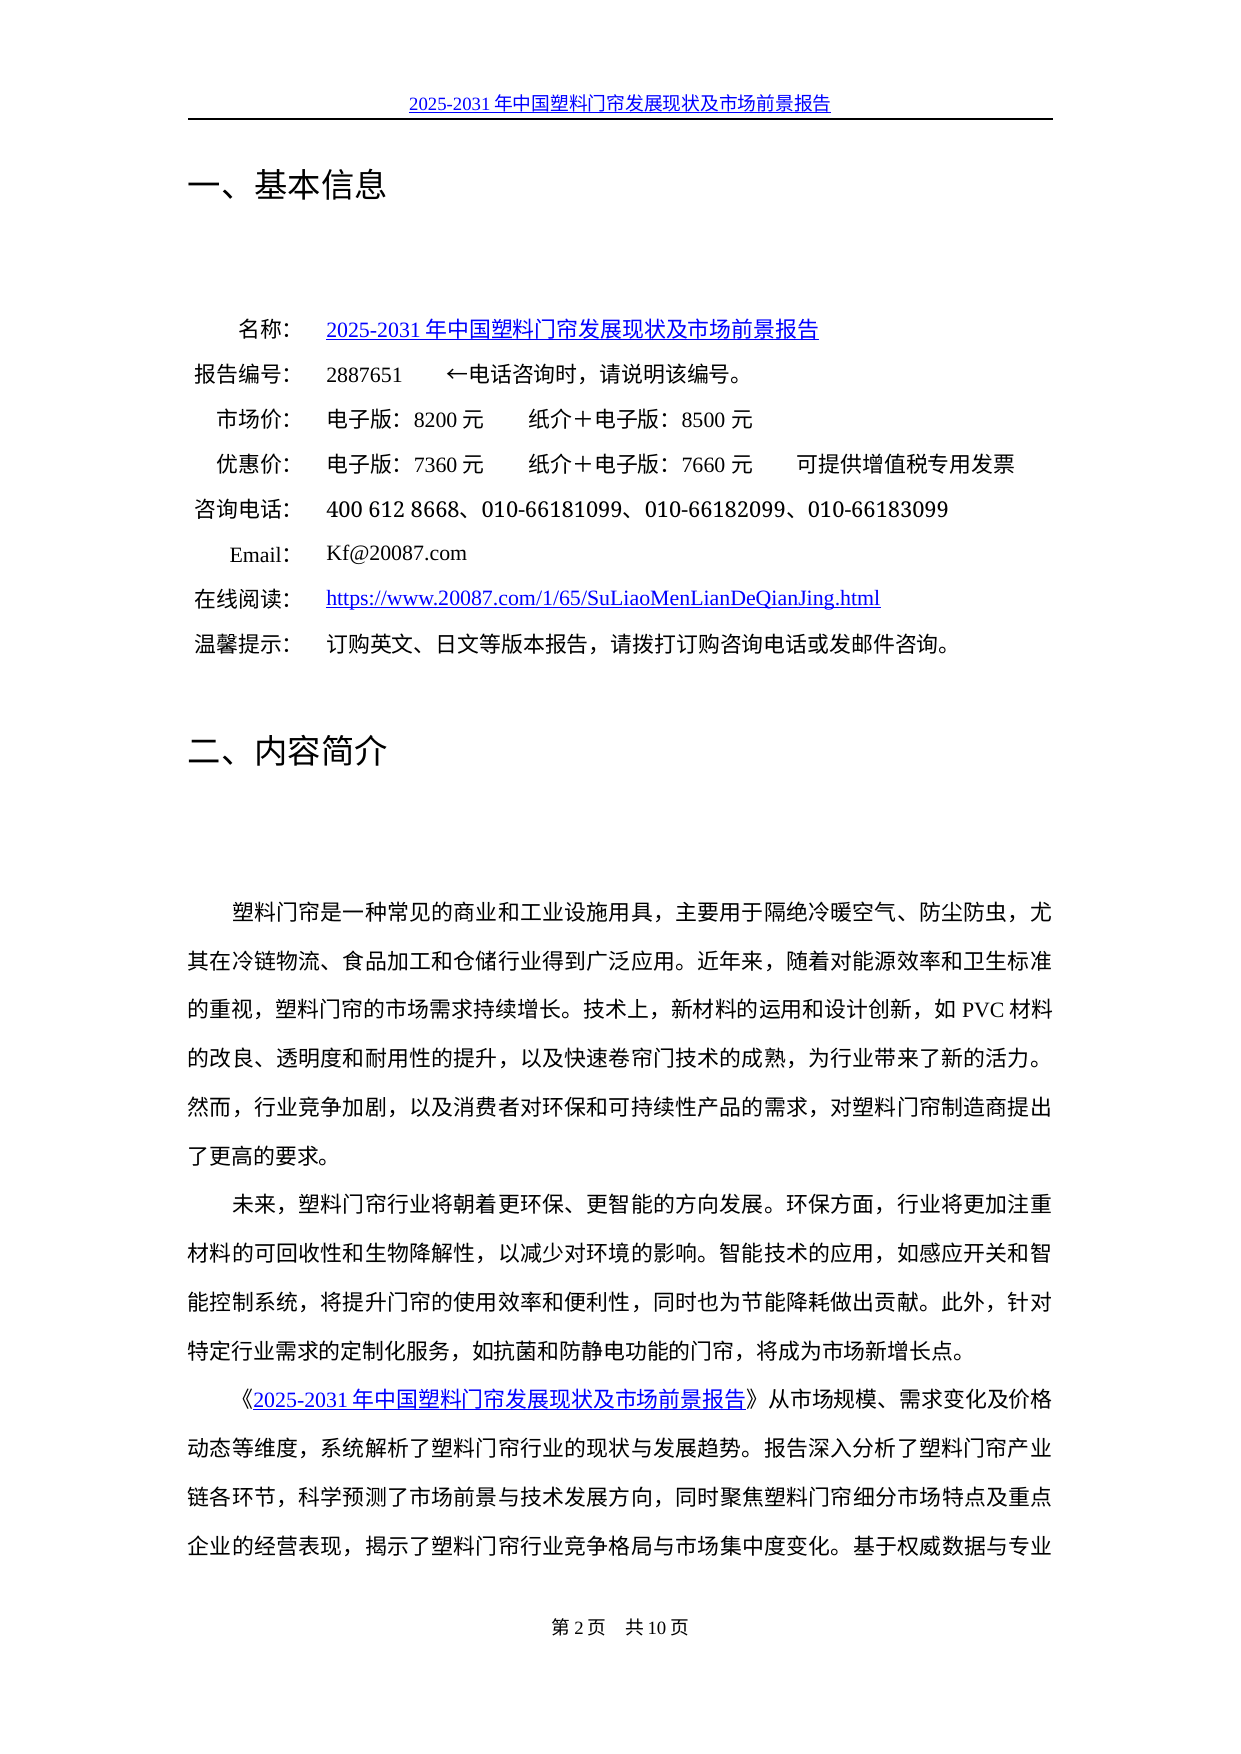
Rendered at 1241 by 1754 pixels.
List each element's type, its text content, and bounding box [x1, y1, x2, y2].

title 一、基本信息 [187, 150, 1053, 215]
table_header 2025-2031年中国塑料门帘发展现状及市场前景报告 [315, 312, 1073, 357]
table_cell 报告编号： [167, 357, 315, 402]
table_cell 订购英文、日文等版本报告，请拨打订购咨询电话或发邮件咨询。 [315, 627, 1073, 672]
table_cell Email： [167, 537, 315, 582]
table_cell 市场价： [167, 402, 315, 447]
table_header 名称： [167, 312, 315, 357]
table_cell 电子版：8200 元 纸介＋电子版：8500 元 [315, 402, 1073, 447]
title 二、内容简介 [187, 717, 1053, 782]
table_cell Kf@20087.com [315, 537, 1073, 582]
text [187, 894, 1053, 1561]
table_cell 400 612 8668、010-66181099、010-66182099、010-66183099 [315, 492, 1073, 537]
table_cell 温馨提示： [167, 627, 315, 672]
table_cell 在线阅读： [167, 582, 315, 627]
table_cell 优惠价： [167, 447, 315, 492]
table_cell [315, 582, 1073, 627]
table_cell 2887651 ←电话咨询时，请说明该编号。 [315, 357, 1073, 402]
table_cell 咨询电话： [167, 492, 315, 537]
table_cell 电子版：7360 元 纸介＋电子版：7660 元 可提供增值税专用发票 [315, 447, 1073, 492]
